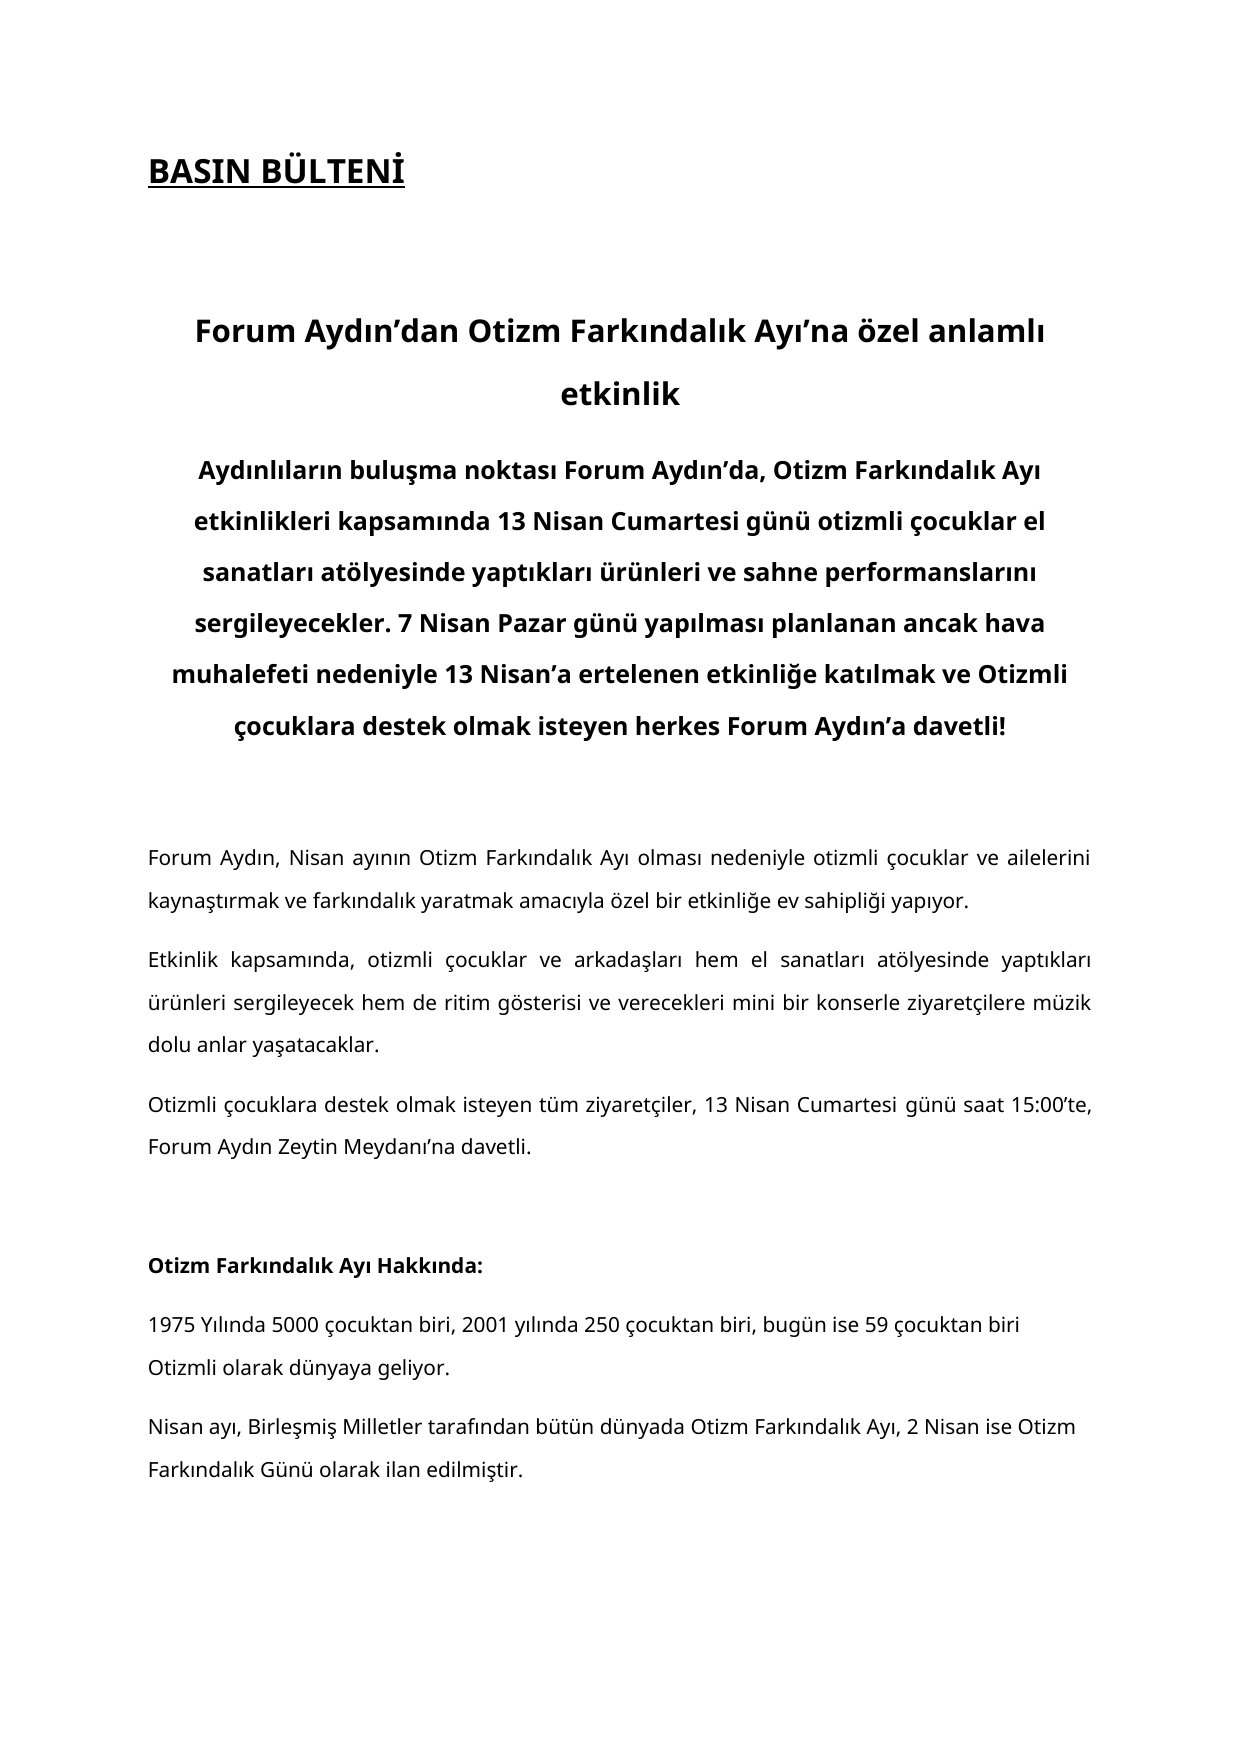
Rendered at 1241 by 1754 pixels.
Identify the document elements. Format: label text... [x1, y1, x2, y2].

text Forum Aydın, Nisan ayının Otizm Farkındalık Ayı olması nedeniyle otizmli çocuklar ve ailelerini kaynaştırmak ve farkındalık yaratmak amacıyla özel bir etkinliğe ev sahipliği yapıyor. [148, 843, 1093, 914]
text Otizmli çocuklara destek olmak isteyen tüm ziyaretçiler, 13 Nisan Cumartesi günü saat 15:00’te, Forum Aydın Zeytin Meydanı’na davetli. [148, 1090, 1093, 1161]
text Aydınlıların buluşma noktası Forum Aydın’da, Otizm Farkındalık Ayı etkinlikleri kapsamında 13 Nisan Cumartesi günü otizmli çocuklar el sanatları atölyesinde yaptıkları ürünleri ve sahne performanslarını sergileyecekler. 7 Nisan Pazar günü yapılması planlanan ancak hava muhalefeti nedeniyle 13 Nisan’a ertelenen etkinliğe katılmak ve Otizmli çocuklara destek olmak isteyen herkes Forum Aydın’a davetli! [148, 453, 1093, 742]
text BASIN BÜLTENİ [148, 148, 1093, 193]
text Etkinlik kapsamında, otizmli çocuklar ve arkadaşları hem el sanatları atölyesinde yaptıkları ürünleri sergileyecek hem de ritim gösterisi ve verecekleri mini bir konserle ziyaretçilere müzik dolu anlar yaşatacaklar. [148, 945, 1093, 1059]
text Otizm Farkındalık Ayı Hakkında: [148, 1251, 1093, 1279]
text Nisan ayı, Birleşmiş Milletler tarafından bütün dünyada Otizm Farkındalık Ayı, 2 Nisan ise Otizm Farkındalık Günü olarak ilan edilmiştir. [148, 1412, 1093, 1483]
text Forum Aydın’dan Otizm Farkındalık Ayı’na özel anlamlı etkinlik [148, 308, 1093, 415]
text 1975 Yılında 5000 çocuktan biri, 2001 yılında 250 çocuktan biri, bugün ise 59 çocuktan biri Otizmli olarak dünyaya geliyor. [148, 1310, 1093, 1381]
